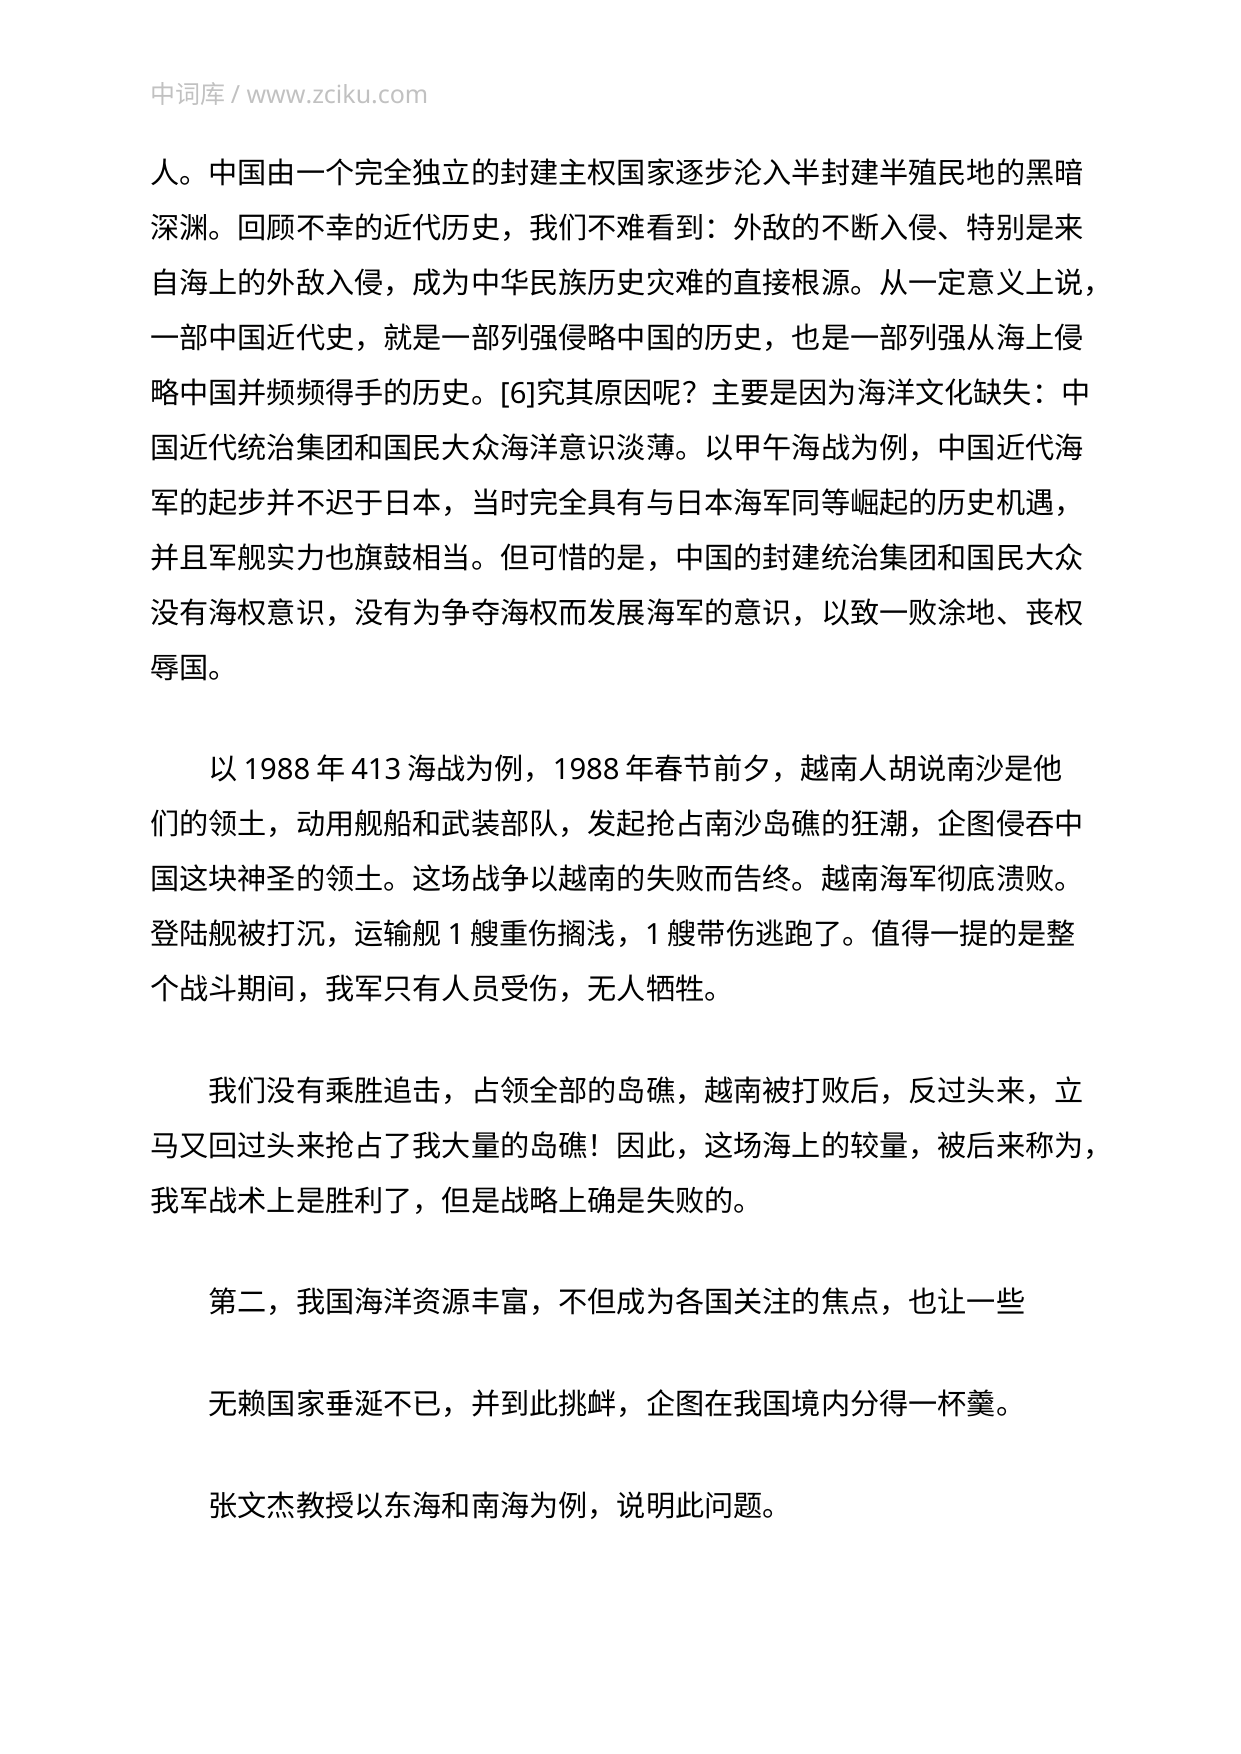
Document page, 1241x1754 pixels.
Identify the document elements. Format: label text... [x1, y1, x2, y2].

text 张文杰教授以东海和南海为例，说明此问题。 [150, 1483, 1090, 1525]
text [150, 150, 1090, 686]
text 以1988年413海战为例，1988年春节前夕，越南人胡说南沙是他们的领土，动用舰船和武装部队，发起抢占南沙岛礁的狂潮，企图侵吞中国这块神圣的领土。这场战争以越南的失败而告终。越南海军彻底溃败。登陆舰被打沉，运输舰1艘重伤搁浅，1艘带伤逃跑了。值得一提的是整个战斗期间，我军只有人员受伤，无人牺牲。 [150, 746, 1090, 1008]
text 我们没有乘胜追击，占领全部的岛礁，越南被打败后，反过头来，立马又回过头来抢占了我大量的岛礁！因此，这场海上的较量，被后来称为，我军战术上是胜利了，但是战略上确是失败的。 [150, 1067, 1090, 1219]
text 无赖国家垂涎不已，并到此挑衅，企图在我国境内分得一杯羹。 [150, 1381, 1090, 1423]
text 第二，我国海洋资源丰富，不但成为各国关注的焦点，也让一些 [150, 1279, 1090, 1321]
